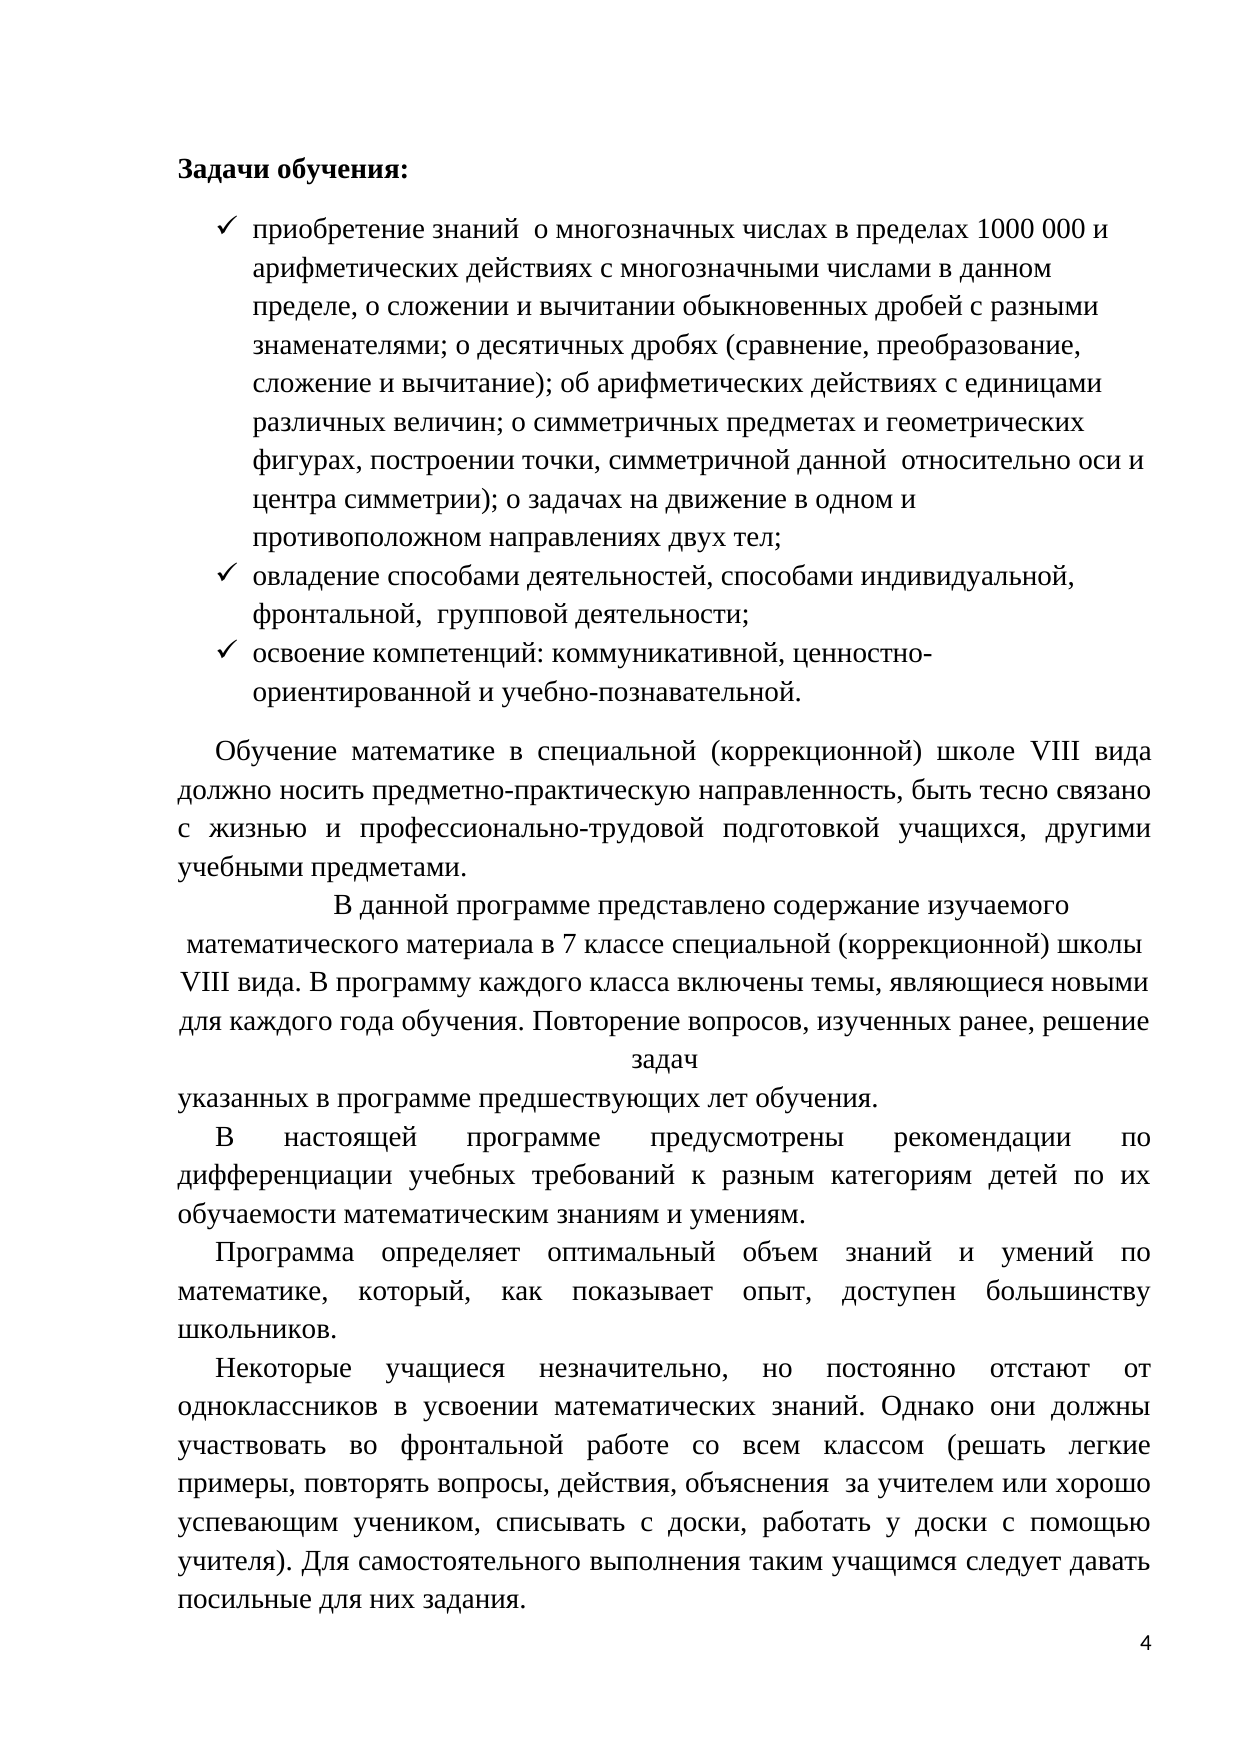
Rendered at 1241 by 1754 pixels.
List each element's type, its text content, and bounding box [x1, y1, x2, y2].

text Программа определяет оптимальный объем знаний и умений по математике, который, как показывает опыт, доступен большинству школьников. [177, 1234, 1152, 1345]
text Некоторые учащиеся незначительно, но постоянно отстают от одноклассников в усвоении математических знаний. Однако они должны участвовать во фронтальной работе со всем классом (решать легкие примеры, повторять вопросы, действия, объяснения за учителем или хорошо успевающим учеником, списывать с доски, работать у доски с помощью учителя). Для самостоятельного выполнения таким учащимся следует давать посильные для них задания. [177, 1350, 1152, 1615]
text указанных в программе предшествующих лет обучения. [177, 1080, 1152, 1114]
text Обучение математике в специальной (коррекционной) школе VIII вида должно носить предметно-практическую направленность, быть тесно связано с жизнью и профессионально-трудовой подготовкой учащихся, другими учебными предметами. [177, 733, 1152, 882]
list овладение способами деятельностей, способами индивидуальной, фронтальной, групповой деятельности; [215, 558, 1152, 630]
text В настоящей программе предусмотрены рекомендации по дифференциации учебных требований к разным категориям детей по их обучаемости математическим знаниям и умениям. [177, 1119, 1152, 1229]
list освоение компетенций: коммуникативной, ценностно-ориентированной и учебно-познавательной. [215, 635, 1152, 707]
text В данной программе представлено содержание изучаемого математического материала в 7 классе специальной (коррекционной) школы VIII вида. В программу каждого класса включены темы, являющиеся новыми для каждого года обучения. Повторение вопросов, изученных ранее, решение задач [177, 887, 1152, 1075]
list приобретение знаний о многозначных числах в пределах 1000 000 и арифметических действиях с многозначными числами в данном пределе, о сложении и вычитании обыкновенных дробей с разными знаменателями; о десятичных дробях (сравнение, преобразование, сложение и вычитание); об арифметических действиях с единицами различных величин; о симметричных предметах и геометрических фигурах, построении точки, симметричной данной относительно оси и центра симметрии); о задачах на движение в одном и противоположном направлениях двух тел; [215, 211, 1152, 553]
text Задачи обучения: [177, 152, 1152, 185]
